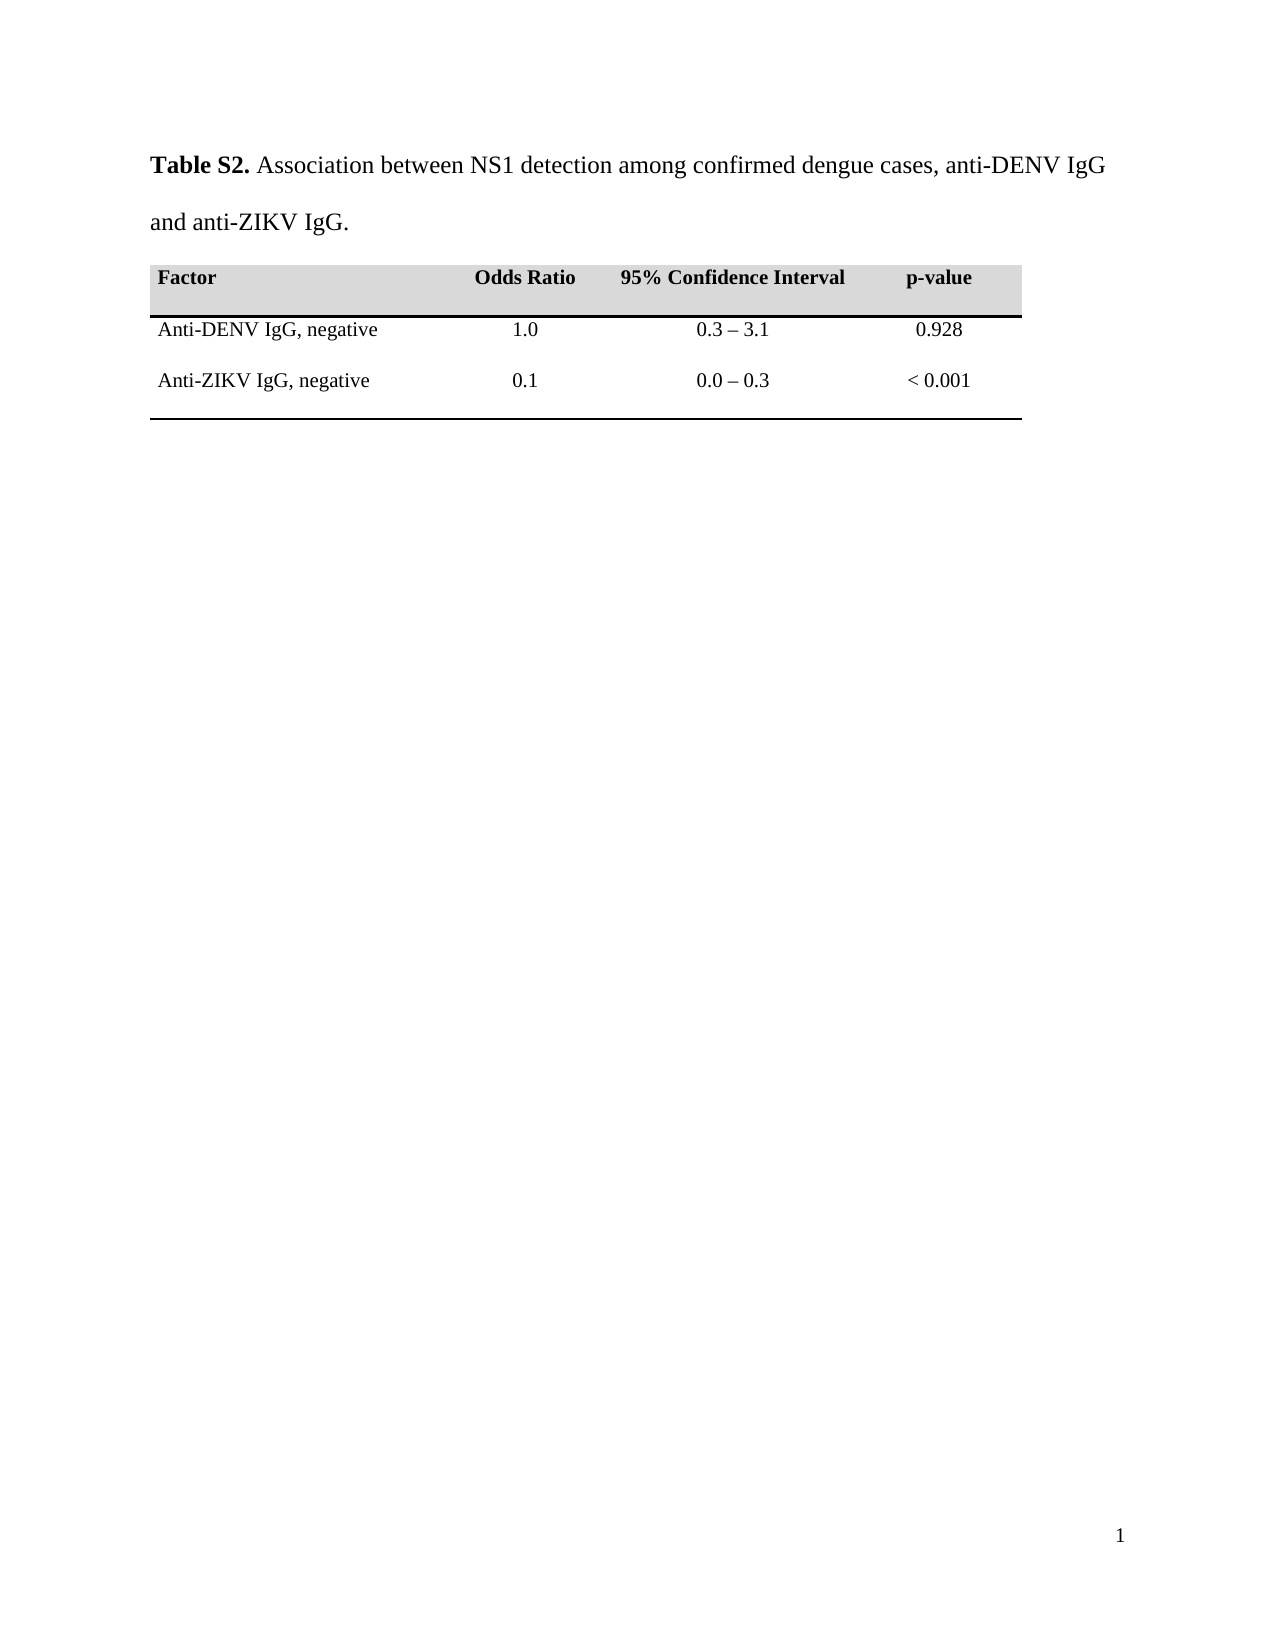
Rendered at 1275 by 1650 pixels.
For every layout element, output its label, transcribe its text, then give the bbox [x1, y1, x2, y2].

table_cell 0.928 [856, 318, 1022, 368]
table_header Factor [150, 265, 441, 315]
table_cell 1.0 [441, 318, 609, 368]
text Table S2. Association between NS1 detection among confirmed dengue cases, anti-DENV IgG and anti-ZIKV IgG. [150, 150, 1125, 236]
table_cell Anti-ZIKV IgG, negative [150, 368, 441, 418]
table_cell 0.1 [441, 368, 609, 418]
table_header 95% Confidence Interval [609, 265, 856, 315]
table_header Odds Ratio [441, 265, 609, 315]
table_cell < 0.001 [856, 368, 1022, 418]
table_header p-value [856, 265, 1022, 315]
table_cell 0.0 – 0.3 [609, 368, 856, 418]
table_cell Anti-DENV IgG, negative [150, 318, 441, 368]
table_cell 0.3 – 3.1 [609, 318, 856, 368]
